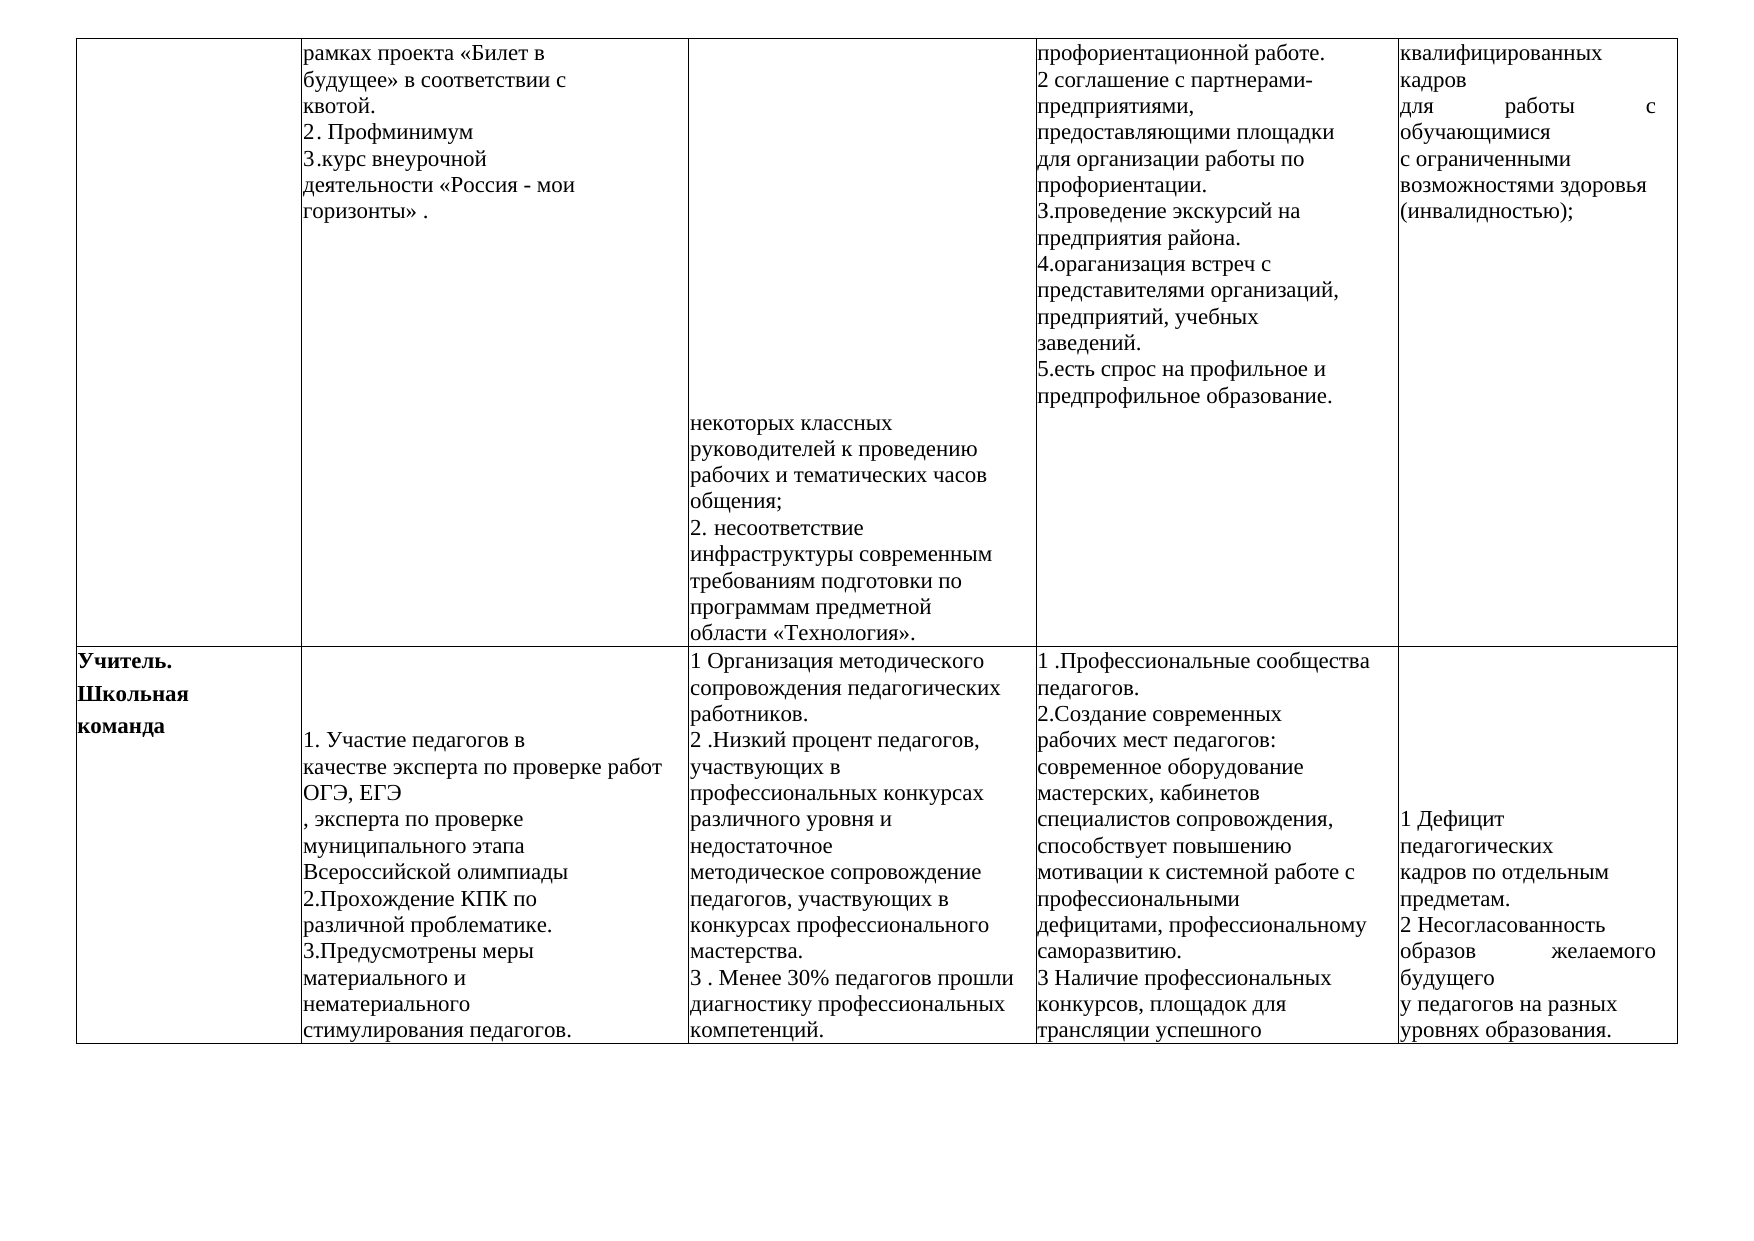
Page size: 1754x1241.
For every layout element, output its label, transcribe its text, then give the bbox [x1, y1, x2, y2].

table_cell 1. Участие педагогов в качестве эксперта по проверке работ ОГЭ, ЕГЭ , эксперта по проверке муниципального этапа Всероссийской олимпиады 2.Прохождение КПК по различной проблематике. 3.Предусмотрены меры материального и нематериального стимулирования педагогов. [302, 647, 688, 1043]
table_cell Дефицит педагогических кадров по отдельным предметам. Несогласованность образов желаемого будущего у педагогов на разных уровнях образования. [1399, 647, 1677, 1043]
table_cell Организация методического сопровождения педагогических работников. .Низкий процент педагогов, участвующих в профессиональных конкурсах различного уровня и недостаточное методическое сопровождение педагогов, участвующих в конкурсах профессионального мастерства. . Менее 30% педагогов прошли диагностику профессиональных компетенций. [689, 647, 1036, 1043]
table_cell Учитель. Школьная команда [77, 647, 301, 1043]
table_cell 1 .Профессиональные сообщества педагогов. 2.Создание современных рабочих мест педагогов: современное оборудование мастерских, кабинетов специалистов сопровождения, способствует повышению мотивации к системной работе с профессиональными дефицитами, профессиональному саморазвитию. 3 Наличие профессиональных конкурсов, площадок для трансляции успешного [1037, 647, 1398, 1043]
table_header профориентационной работе. 2 соглашение с партнерами- предприятиями, предоставляющими площадки для организации работы по профориентации. З.проведение экскурсий на предприятия района. 4.ораганизация встреч с представителями организаций, предприятий, учебных заведений. 5.есть спрос на профильное и предпрофильное образование. [1037, 39, 1398, 646]
table_header квалифицированных кадров для работы с обучающимися с ограниченными возможностями здоровья (инвалидностью); [1399, 39, 1677, 646]
table_header рамках проекта «Билет в будущее» в соответствии с квотой. . Профминимум .курс внеурочной деятельности «Россия - мои горизонты» . [302, 39, 688, 646]
table_header [77, 39, 301, 646]
table_header некоторых классных руководителей к проведению рабочих и тематических часов общения; несоответствие инфраструктуры современным требованиям подготовки по программам предметной области «Технология». [689, 39, 1036, 646]
